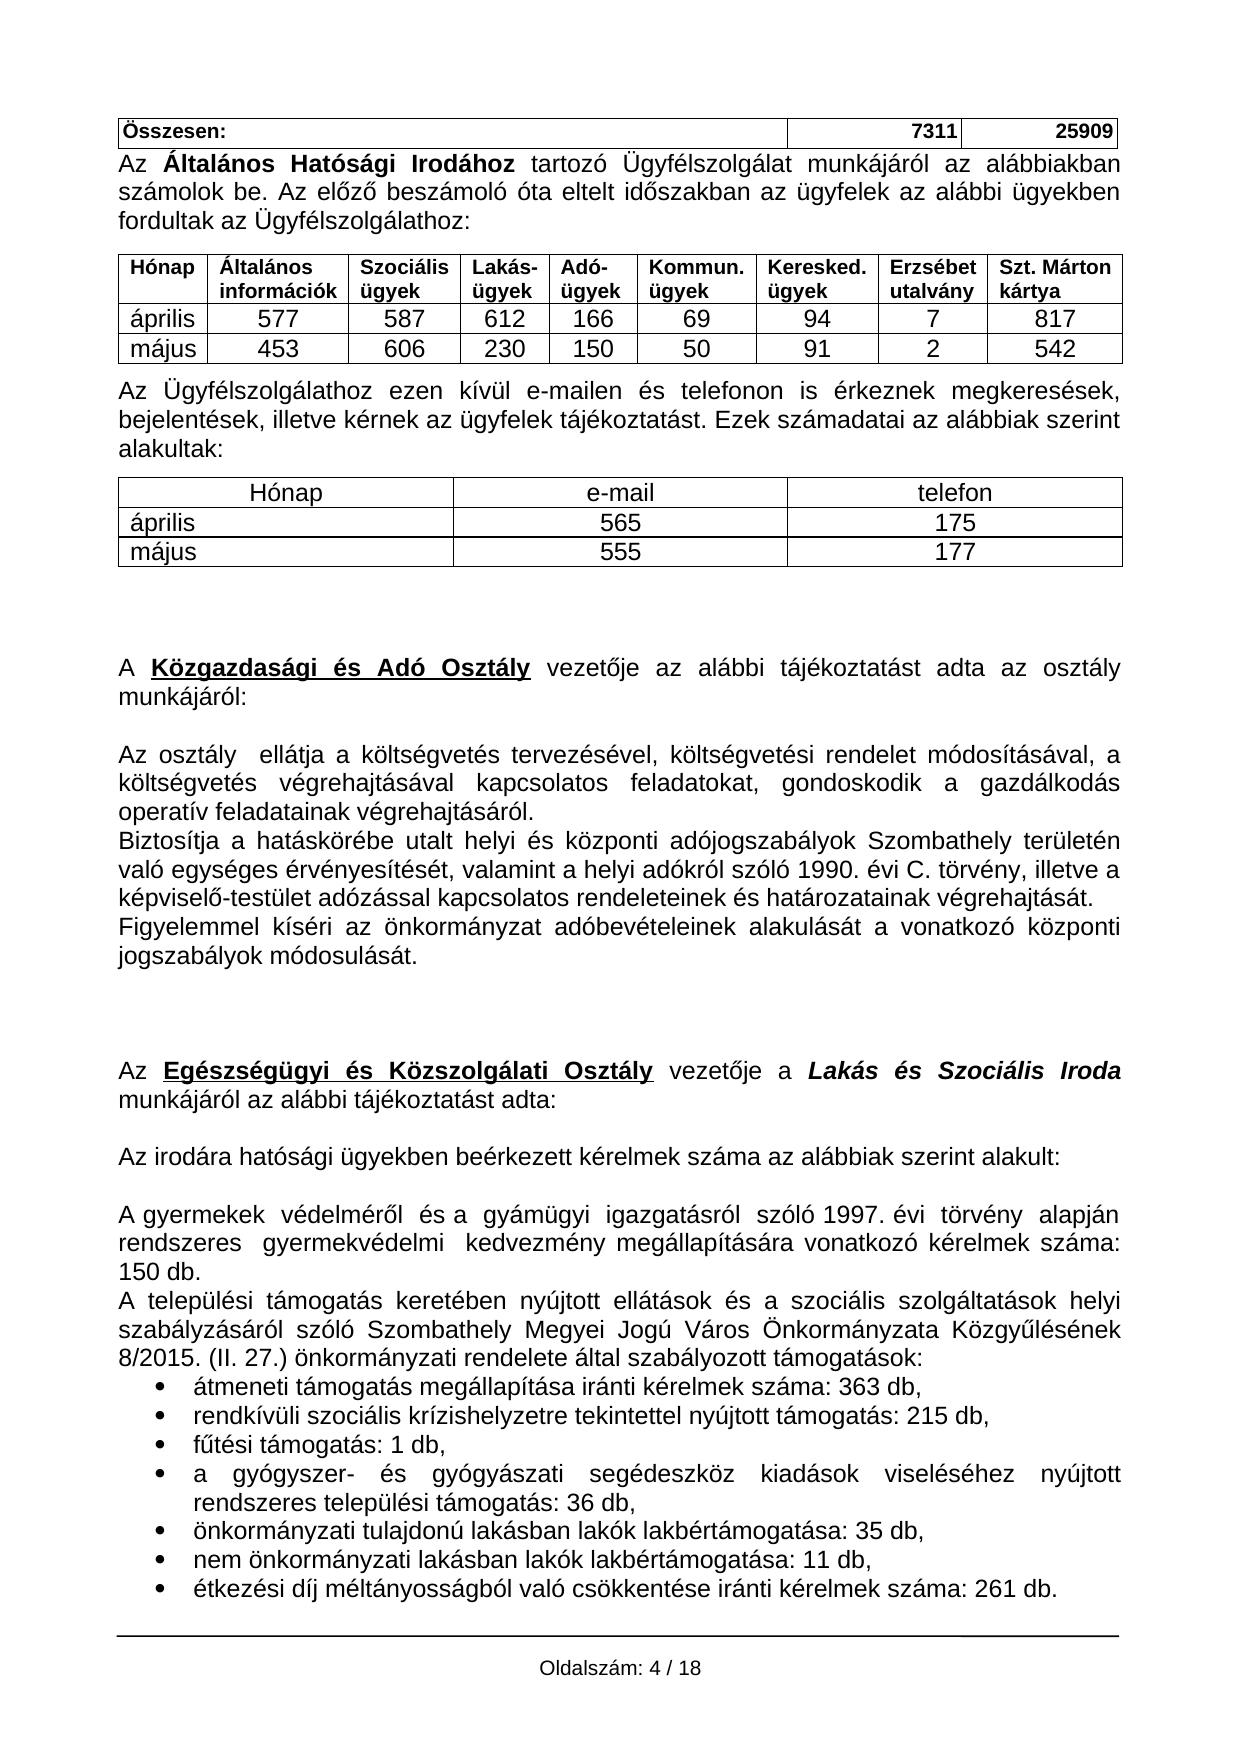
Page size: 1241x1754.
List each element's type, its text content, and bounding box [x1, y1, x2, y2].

table_cell 555 [454, 538, 787, 566]
text Az Ügyfélszolgálathoz ezen kívül e-mailen és telefonon is érkeznek megkeresések, bejelentések, illetve kérnek az ügyfelek tájékoztatást. Ezek számadatai az alábbiak szerint alakultak: [118, 376, 1122, 462]
table_cell április [119, 304, 207, 333]
table_header Lakás-ügyek [461, 255, 549, 303]
table_cell 2 [879, 334, 987, 363]
list étkezési díj méltányosságból való csökkentése iránti kérelmek száma: 261 db. [156, 1574, 1122, 1603]
table_header Keresked. ügyek [757, 255, 878, 303]
table_header Hónap [119, 478, 453, 507]
table_cell 542 [988, 334, 1122, 363]
table_cell május [119, 538, 453, 566]
text A települési támogatás keretében nyújtott ellátások és a szociális szolgáltatások helyi szabályzásáról szóló Szombathely Megyei Jogú Város Önkormányzata Közgyűlésének 8/2015. (II. 27.) önkormányzati rendelete által szabályozott támogatások: [118, 1286, 1122, 1372]
list a gyógyszer- és gyógyászati segédeszköz kiadások viseléséhez nyújtott rendszeres települési támogatás: 36 db, [156, 1459, 1122, 1516]
text Figyelemmel kíséri az önkormányzat adóbevételeinek alakulását a vonatkozó központi jogszabályok módosulását. [118, 912, 1122, 970]
table_cell 587 [349, 304, 460, 333]
table_header telefon [788, 478, 1122, 507]
table_header Kommun. ügyek [638, 255, 756, 303]
table_header Szt. Márton kártya [988, 255, 1122, 303]
list átmeneti támogatás megállapítása iránti kérelmek száma: 363 db, [156, 1372, 1122, 1401]
table_cell 612 [461, 304, 549, 333]
table_cell 150 [550, 334, 637, 363]
table_cell 69 [638, 304, 756, 333]
list nem önkormányzati lakásban lakók lakbértámogatása: 11 db, [156, 1545, 1122, 1574]
text Az osztály ellátja a költségvetés tervezésével, költségvetési rendelet módosításával, a költségvetés végrehajtásával kapcsolatos feladatokat, gondoskodik a gazdálkodás operatív feladatainak végrehajtásáról. [118, 740, 1122, 826]
table_cell 817 [988, 304, 1122, 333]
table_cell 91 [757, 334, 878, 363]
table_cell 577 [208, 304, 348, 333]
text A gyermekek védelméről és a gyámügyi igazgatásról szóló 1997. évi törvény alapján rendszeres gyermekvédelmi kedvezmény megállapítására vonatkozó kérelmek száma: 150 db. [118, 1200, 1122, 1286]
table_cell Összesen: [119, 119, 787, 148]
table_header Szociális ügyek [349, 255, 460, 303]
table_header Adó-ügyek [550, 255, 637, 303]
list önkormányzati tulajdonú lakásban lakók lakbértámogatása: 35 db, [156, 1516, 1122, 1545]
text A Közgazdasági és Adó Osztály vezetője az alábbi tájékoztatást adta az osztály munkájáról: [118, 653, 1122, 711]
table_header Hónap [119, 255, 207, 303]
list fűtési támogatás: 1 db, [156, 1430, 1122, 1459]
table_cell 565 [454, 508, 787, 536]
table_header e-mail [454, 478, 787, 507]
table_cell 606 [349, 334, 460, 363]
text Az irodára hatósági ügyekben beérkezett kérelmek száma az alábbiak szerint alakult: [118, 1142, 1122, 1171]
table_header Általános információk [208, 255, 348, 303]
table_cell 453 [208, 334, 348, 363]
table_cell 230 [461, 334, 549, 363]
table_cell 166 [550, 304, 637, 333]
text Az Egészségügyi és Közszolgálati Osztály vezetője a Lakás és Szociális Iroda munkájáról az alábbi tájékoztatást adta: [118, 1056, 1122, 1113]
list rendkívüli szociális krízishelyzetre tekintettel nyújtott támogatás: 215 db, [156, 1401, 1122, 1430]
text Az Általános Hatósági Irodához tartozó Ügyfélszolgálat munkájáról az alábbiakban számolok be. Az előző beszámoló óta eltelt időszakban az ügyfelek az alábbi ügyekben fordultak az Ügyfélszolgálathoz: [118, 149, 1122, 235]
table_header Erzsébet utalvány [879, 255, 987, 303]
table_cell 25909 [962, 119, 1117, 148]
text Biztosítja a hatáskörébe utalt helyi és központi adójogszabályok Szombathely területén való egységes érvényesítését, valamint a helyi adókról szóló 1990. évi C. törvény, illetve a képviselő-testület adózással kapcsolatos rendeleteinek és határozatainak végrehajtását. [118, 826, 1122, 912]
table_cell 50 [638, 334, 756, 363]
table_cell 7311 [788, 119, 961, 148]
table_cell 175 [788, 508, 1122, 536]
table_cell 177 [788, 538, 1122, 566]
table_cell április [119, 508, 453, 536]
table_cell 7 [879, 304, 987, 333]
table_cell 94 [757, 304, 878, 333]
table_cell május [119, 334, 207, 363]
